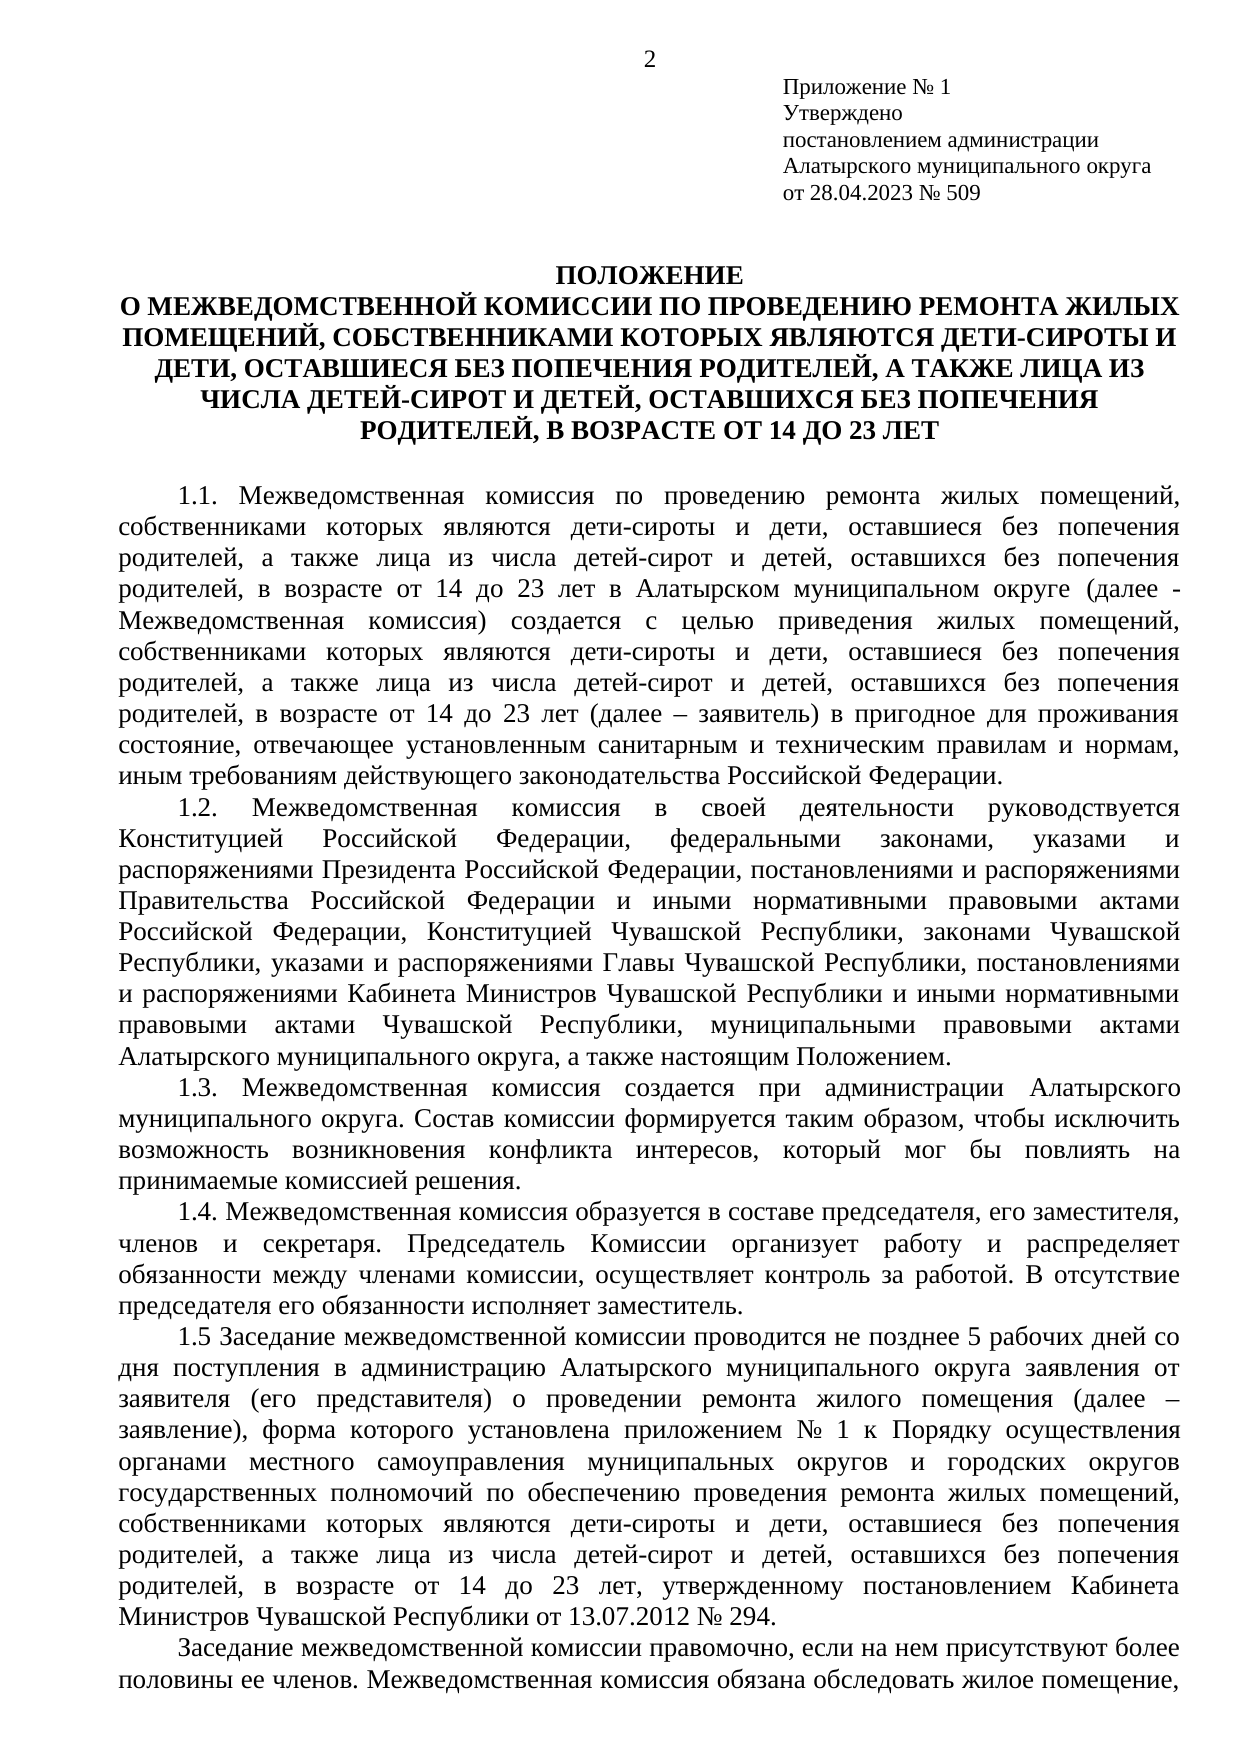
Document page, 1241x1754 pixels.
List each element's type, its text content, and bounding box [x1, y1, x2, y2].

text 1.3. Межведомственная комиссия создается при администрации Алатырского муниципального округа. Состав комиссии формируется таким образом, чтобы исключить возможность возникновения конфликта интересов, который мог бы повлиять на принимаемые комиссией решения. [118, 1071, 1181, 1196]
text 1.4. Межведомственная комиссия образуется в составе председателя, его заместителя, членов и секретаря. Председатель Комиссии организует работу и распределяет обязанности между членами комиссии, осуществляет контроль за работой. В отсутствие председателя его обязанности исполняет заместитель. [118, 1196, 1181, 1320]
text Приложение № 1 [783, 73, 1181, 99]
text ПОЛОЖЕНИЕ [118, 259, 1181, 290]
text Утверждено [783, 99, 1181, 126]
text О МЕЖВЕДОМСТВЕННОЙ КОМИССИИ ПО ПРОВЕДЕНИЮ РЕМОНТА ЖИЛЫХ ПОМЕЩЕНИЙ, СОБСТВЕННИКАМИ КОТОРЫХ ЯВЛЯЮТСЯ ДЕТИ-СИРОТЫ И ДЕТИ, ОСТАВШИЕСЯ БЕЗ ПОПЕЧЕНИЯ РОДИТЕЛЕЙ, А ТАКЖЕ ЛИЦА ИЗ ЧИСЛА ДЕТЕЙ-СИРОТ И ДЕТЕЙ, ОСТАВШИХСЯ БЕЗ ПОПЕЧЕНИЯ РОДИТЕЛЕЙ, В ВОЗРАСТЕ ОТ 14 ДО 23 ЛЕТ [118, 290, 1181, 446]
text постановлением администрации Алатырского муниципального округа [783, 126, 1181, 178]
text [118, 1632, 1181, 1694]
text 1.5 Заседание межведомственной комиссии проводится не позднее 5 рабочих дней со дня поступления в администрацию Алатырского муниципального округа заявления от заявителя (его представителя) о проведении ремонта жилого помещения (далее – заявление), форма которого установлена приложением № 1 к Порядку осуществления органами местного самоуправления муниципальных округов и городских округов государственных полномочий по обеспечению проведения ремонта жилых помещений, собственниками которых являются дети-сироты и дети, оставшиеся без попечения родителей, а также лица из числа детей-сирот и детей, оставшихся без попечения родителей, в возрасте от 14 до 23 лет, утвержденному постановлением Кабинета Министров Чувашской Республики от 13.07.2012 № 294. [118, 1320, 1181, 1632]
text от 28.04.2023 № 509 [783, 178, 1181, 205]
text 1.1. Межведомственная комиссия по проведению ремонта жилых помещений, собственниками которых являются дети-сироты и дети, оставшиеся без попечения родителей, а также лица из числа детей-сирот и детей, оставшихся без попечения родителей, в возрасте от 14 до 23 лет в Алатырском муниципальном округе (далее - Межведомственная комиссия) создается с целью приведения жилых помещений, собственниками которых являются дети-сироты и дети, оставшиеся без попечения родителей, а также лица из числа детей-сирот и детей, оставшихся без попечения родителей, в возрасте от 14 до 23 лет (далее – заявитель) в пригодное для проживания состояние, отвечающее установленным санитарным и техническим правилам и нормам, иным требованиям действующего законодательства Российской Федерации. [118, 479, 1181, 791]
text 1.2. Межведомственная комиссия в своей деятельности руководствуется Конституцией Российской Федерации, федеральными законами, указами и распоряжениями Президента Российской Федерации, постановлениями и распоряжениями Правительства Российской Федерации и иными нормативными правовыми актами Российской Федерации, Конституцией Чувашской Республики, законами Чувашской Республики, указами и распоряжениями Главы Чувашской Республики, постановлениями и распоряжениями Кабинета Министров Чувашской Республики и иными нормативными правовыми актами Чувашской Республики, муниципальными правовыми актами Алатырского муниципального округа, а также настоящим Положением. [118, 791, 1181, 1071]
